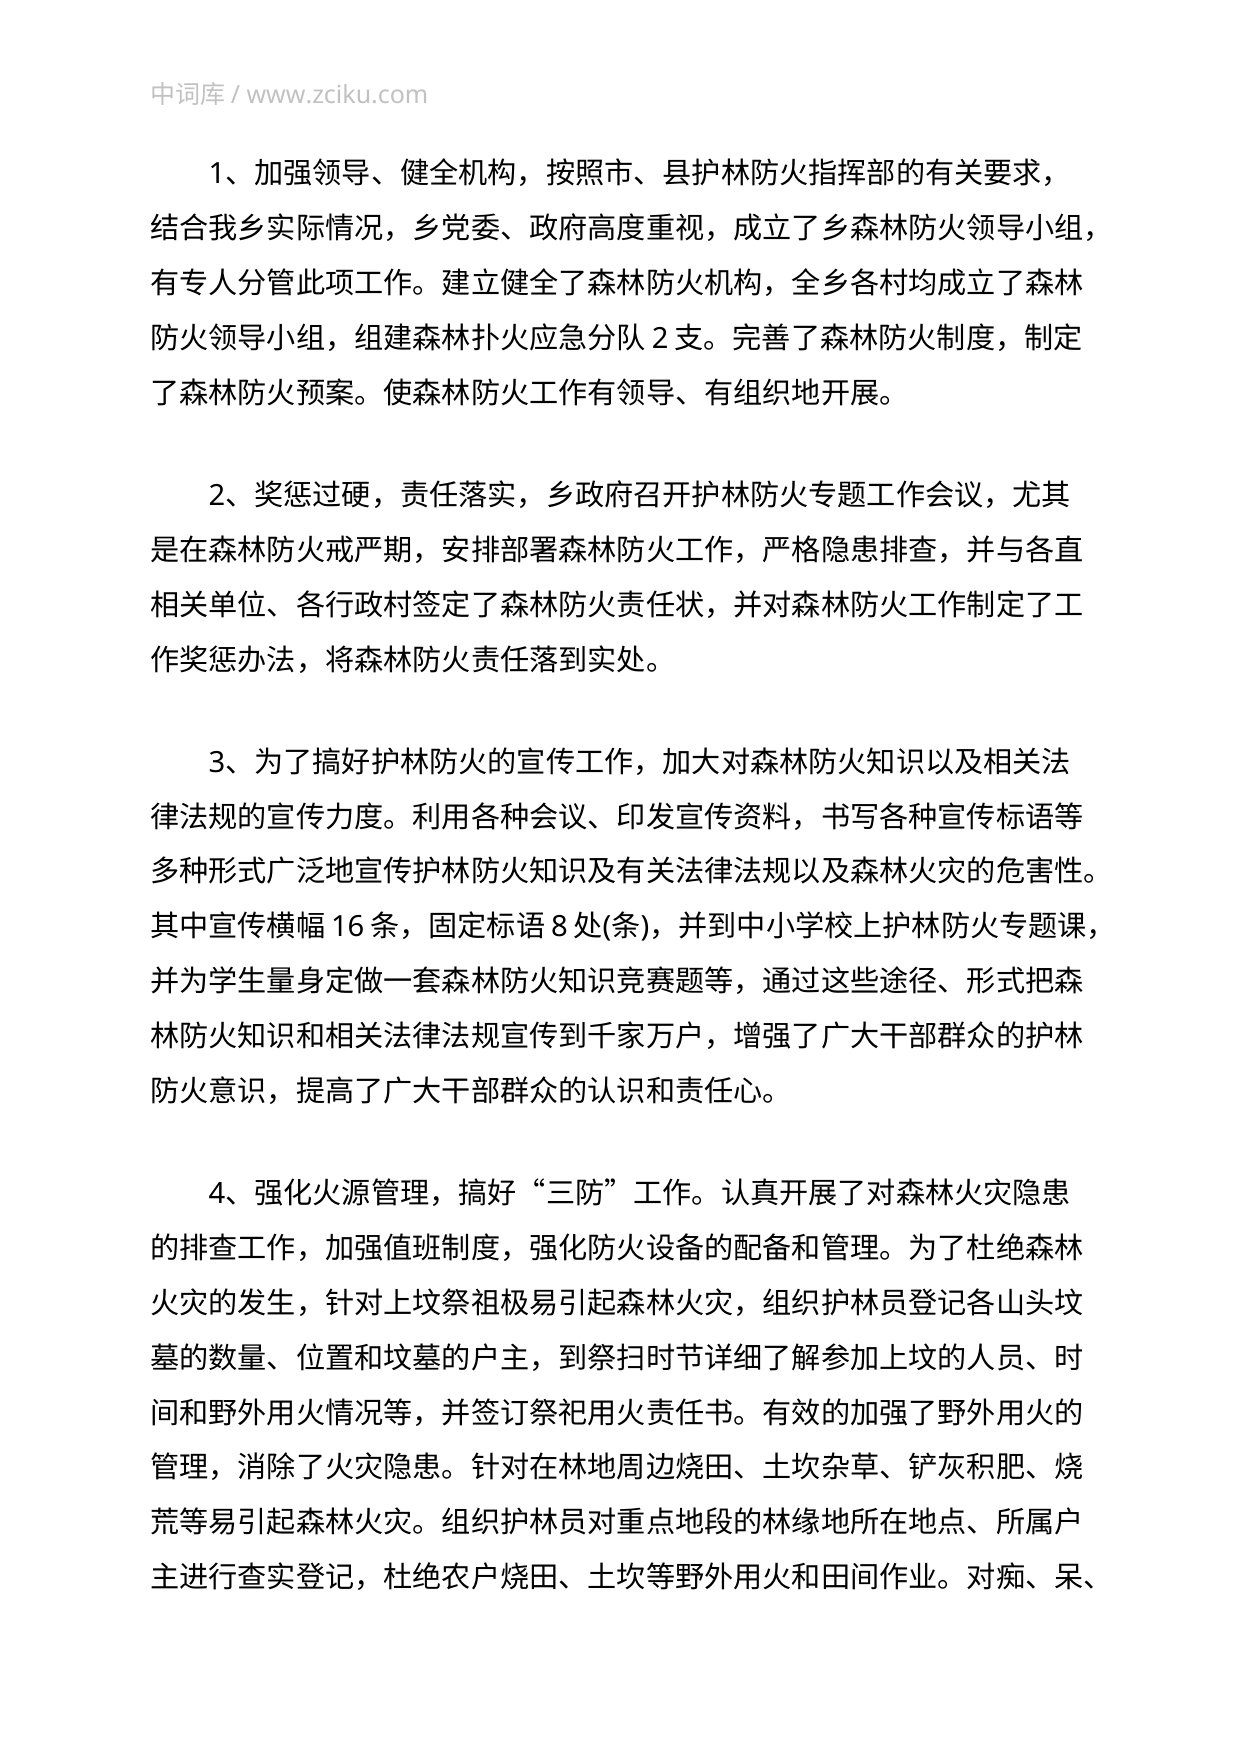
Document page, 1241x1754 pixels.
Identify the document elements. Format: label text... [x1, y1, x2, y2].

text 3、为了搞好护林防火的宣传工作，加大对森林防火知识以及相关法律法规的宣传力度。利用各种会议、印发宣传资料，书写各种宣传标语等多种形式广泛地宣传护林防火知识及有关法律法规以及森林火灾的危害性。其中宣传横幅16条，固定标语8处(条)，并到中小学校上护林防火专题课，并为学生量身定做一套森林防火知识竞赛题等，通过这些途径、形式把森林防火知识和相关法律法规宣传到千家万户，增强了广大干部群众的护林防火意识，提高了广大干部群众的认识和责任心。 [150, 738, 1090, 1110]
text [150, 1169, 1090, 1596]
text 2、奖惩过硬，责任落实，乡政府召开护林防火专题工作会议，尤其是在森林防火戒严期，安排部署森林防火工作，严格隐患排查，并与各直相关单位、各行政村签定了森林防火责任状，并对森林防火工作制定了工作奖惩办法，将森林防火责任落到实处。 [150, 472, 1090, 679]
text 1、加强领导、健全机构，按照市、县护林防火指挥部的有关要求，结合我乡实际情况，乡党委、政府高度重视，成立了乡森林防火领导小组，有专人分管此项工作。建立健全了森林防火机构，全乡各村均成立了森林防火领导小组，组建森林扑火应急分队2支。完善了森林防火制度，制定了森林防火预案。使森林防火工作有领导、有组织地开展。 [150, 150, 1090, 412]
